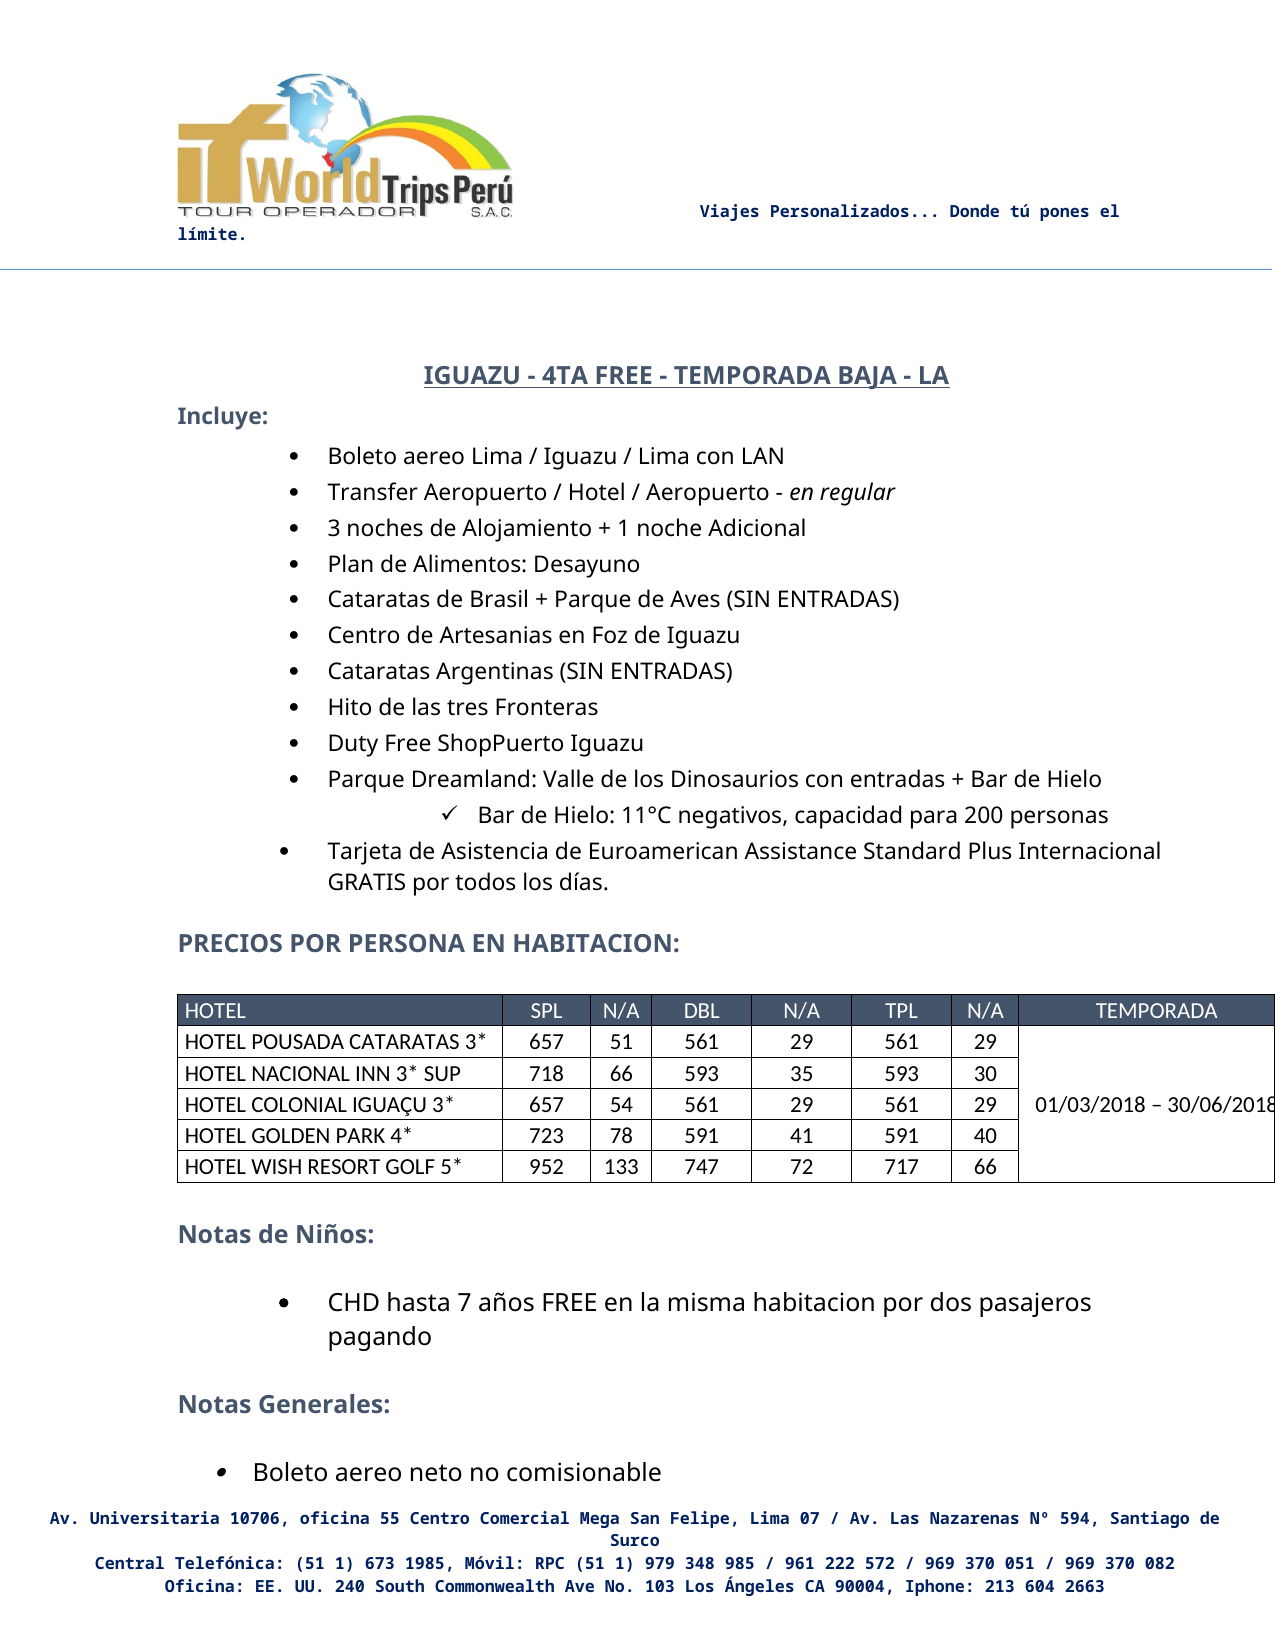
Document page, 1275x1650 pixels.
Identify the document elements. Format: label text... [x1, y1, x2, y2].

table_cell 30 [952, 1058, 1018, 1088]
list Bar de Hielo: 11°C negativos, capacidad para 200 personas [440, 799, 1196, 830]
table_cell 657 [503, 1026, 590, 1057]
table_cell 78 [591, 1120, 651, 1150]
table_cell 723 [503, 1120, 590, 1150]
table_cell 561 [852, 1089, 951, 1119]
table_cell 591 [852, 1120, 951, 1150]
list 3 noches de Alojamiento + 1 noche Adicional [290, 512, 1196, 543]
table_cell 29 [752, 1089, 851, 1119]
table_cell HOTEL POUSADA CATARATAS 3* [178, 1026, 502, 1057]
text Notas de Niños: [177, 1217, 1196, 1251]
table_header SPL [503, 995, 590, 1025]
list Plan de Alimentos: Desayuno [290, 547, 1196, 579]
table_cell 41 [752, 1120, 851, 1150]
table_cell HOTEL NACIONAL INN 3* SUP [178, 1058, 502, 1088]
list Parque Dreamland: Valle de los Dinosaurios con entradas + Bar de Hielo [290, 763, 1196, 794]
table_header N/A [952, 995, 1018, 1025]
list Boleto aereo Lima / Iguazu / Lima con LAN [290, 440, 1196, 471]
table_header TPL [852, 995, 951, 1025]
table_cell 29 [952, 1089, 1018, 1119]
table_cell 66 [952, 1151, 1018, 1182]
table_cell HOTEL WISH RESORT GOLF 5* [178, 1151, 502, 1182]
table_cell 593 [852, 1058, 951, 1088]
table_header TEMPORADA [1019, 995, 1274, 1025]
table_cell 717 [852, 1151, 951, 1182]
table_cell 01/03/2018 – 30/06/2018 [1019, 1026, 1274, 1182]
table_cell 51 [591, 1026, 651, 1057]
list CHD hasta 7 años FREE en la misma habitacion por dos pasajeros pagando [290, 1285, 1196, 1353]
text PRECIOS POR PERSONA EN HABITACION: [177, 926, 1196, 960]
table_cell 561 [652, 1026, 751, 1057]
table_cell 591 [652, 1120, 751, 1150]
list Boleto aereo neto no comisionable [215, 1455, 1196, 1489]
table_cell 593 [652, 1058, 751, 1088]
list Tarjeta de Asistencia de Euroamerican Assistance Standard Plus Internacional GRATIS por todos los días. [290, 835, 1196, 897]
table_cell 561 [652, 1089, 751, 1119]
list Centro de Artesanias en Foz de Iguazu [290, 619, 1196, 651]
table_cell 54 [591, 1089, 651, 1119]
table_cell 952 [503, 1151, 590, 1182]
text Notas Generales: [177, 1387, 1196, 1421]
table_cell 66 [591, 1058, 651, 1088]
table_cell 133 [591, 1151, 651, 1182]
table_cell 35 [752, 1058, 851, 1088]
table_cell 718 [503, 1058, 590, 1088]
picture [177, 73, 514, 218]
table_cell 29 [952, 1026, 1018, 1057]
table_header N/A [752, 995, 851, 1025]
table_cell HOTEL COLONIAL IGUAÇU 3* [178, 1089, 502, 1119]
table_cell 72 [752, 1151, 851, 1182]
table_header N/A [591, 995, 651, 1025]
table_header HOTEL [178, 995, 502, 1025]
list Cataratas de Brasil + Parque de Aves (SIN ENTRADAS) [290, 583, 1196, 615]
table_cell HOTEL GOLDEN PARK 4* [178, 1120, 502, 1150]
list Duty Free ShopPuerto Iguazu [290, 727, 1196, 758]
table_header DBL [652, 995, 751, 1025]
text Incluye: [177, 400, 1196, 431]
table_cell 657 [503, 1089, 590, 1119]
list Transfer Aeropuerto / Hotel / Aeropuerto - en regular [290, 476, 1196, 507]
table_cell 40 [952, 1120, 1018, 1150]
table_cell 29 [752, 1026, 851, 1057]
table_cell 561 [852, 1026, 951, 1057]
text IGUAZU - 4TA FREE - TEMPORADA BAJA - LA [177, 358, 1196, 392]
list Hito de las tres Fronteras [290, 691, 1196, 722]
table_cell 747 [652, 1151, 751, 1182]
list Cataratas Argentinas (SIN ENTRADAS) [290, 655, 1196, 687]
